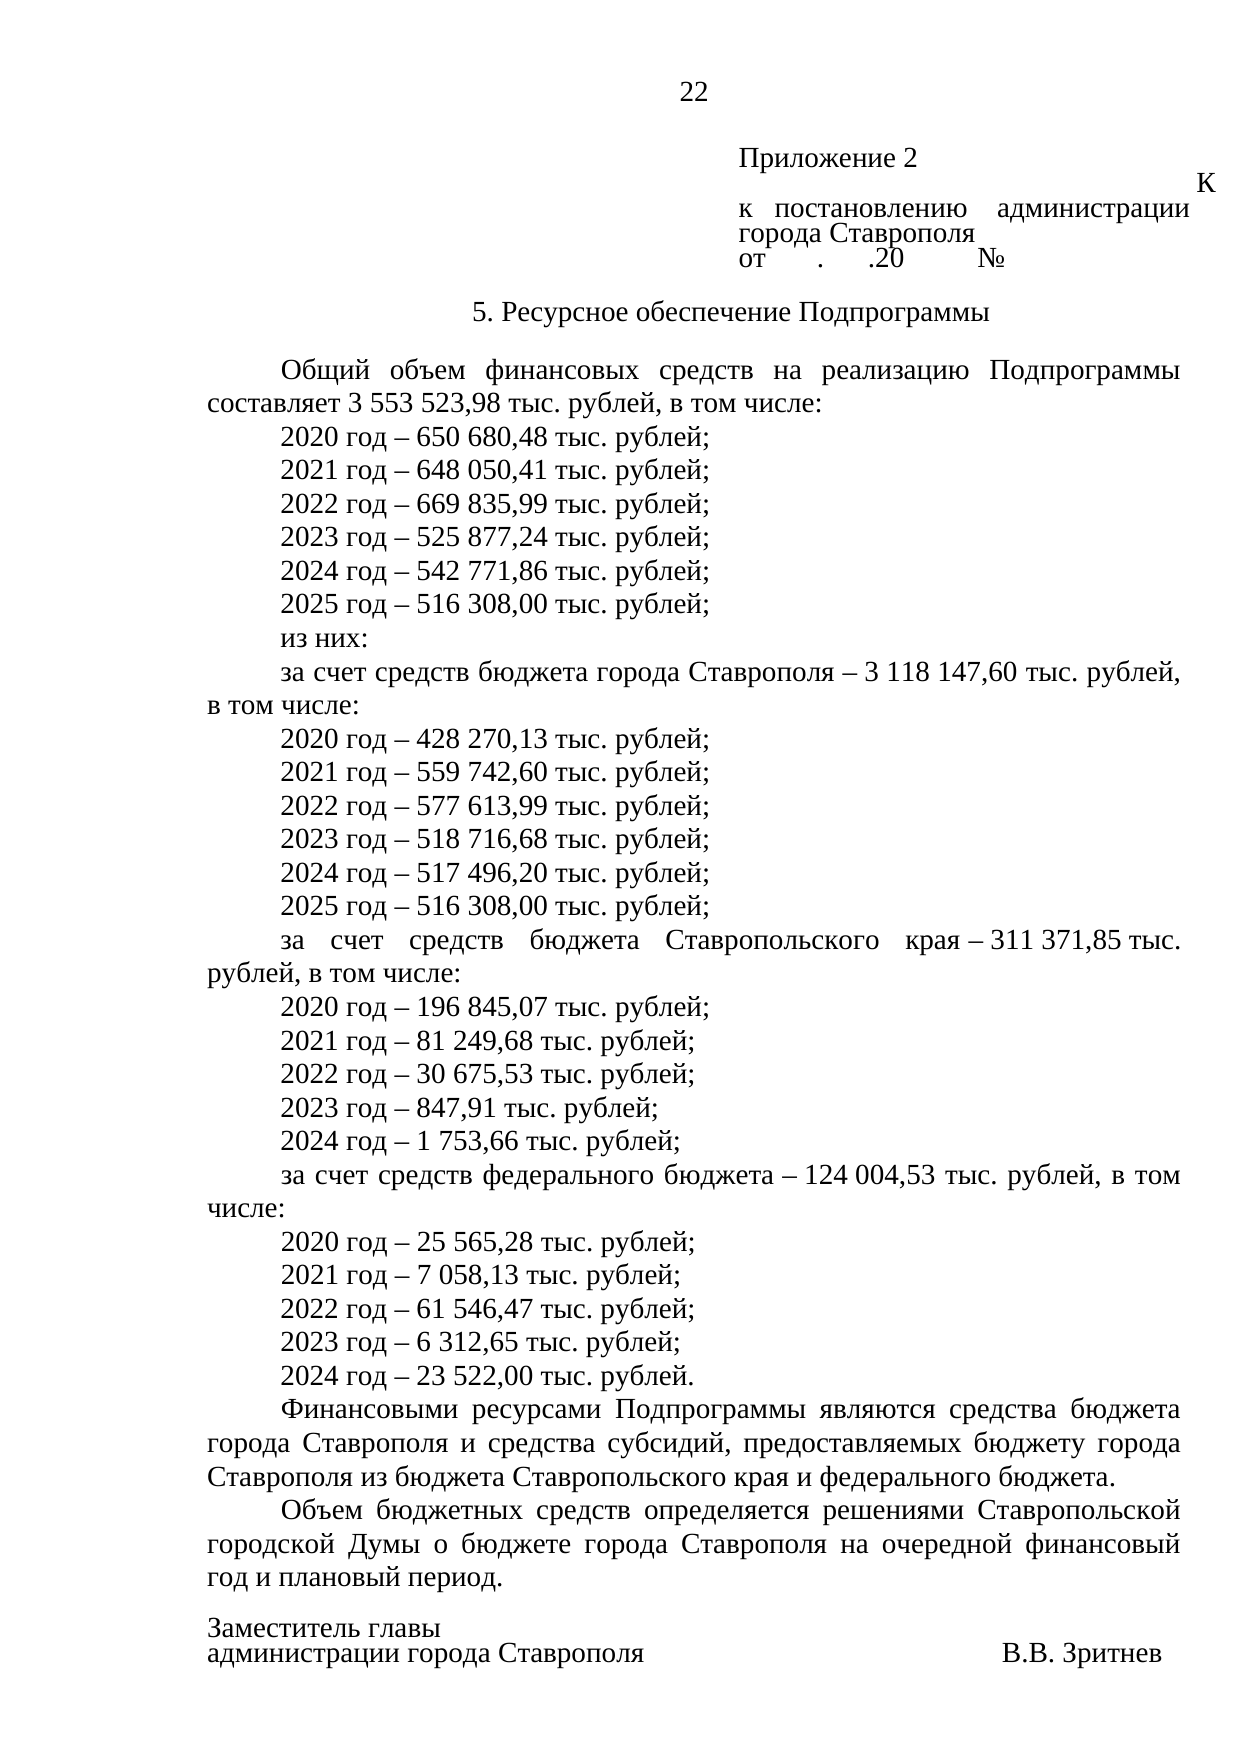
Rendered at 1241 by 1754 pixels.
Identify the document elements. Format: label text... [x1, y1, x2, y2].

text Приложение 2 [207, 148, 1181, 173]
text 2024 год – 542 771,86 тыс. рублей; [207, 553, 1181, 587]
text Объем бюджетных средств определяется решениями Ставропольской городской Думы о бюджете города Ставрополя на очередной финансовый год и плановый период. [207, 1492, 1181, 1593]
text 2021 год – 648 050,41 тыс. рублей; [207, 452, 1181, 486]
text 2021 год – 559 742,60 тыс. рублей; [207, 754, 1181, 788]
text администрации города Ставрополя В.В. Зритнев [207, 1643, 1181, 1668]
text за счет средств бюджета Ставропольского края – 311 371,85 тыс. рублей, в том числе: [207, 922, 1181, 989]
text 2022 год – 577 613,99 тыс. рублей; [207, 788, 1181, 821]
text 2020 год – 428 270,13 тыс. рублей; [207, 721, 1181, 754]
text 2023 год – 6 312,65 тыс. рублей; [207, 1324, 1181, 1358]
text 2021 год – 81 249,68 тыс. рублей; [207, 1023, 1181, 1056]
text 2022 год – 30 675,53 тыс. рублей; [207, 1056, 1181, 1090]
text за счет средств федерального бюджета – 124 004,53 тыс. рублей, в том числе: [207, 1157, 1181, 1224]
text 2021 год – 7 058,13 тыс. рублей; [207, 1257, 1181, 1291]
text Финансовыми ресурсами Подпрограммы являются средства бюджета города Ставрополя и средства субсидий, предоставляемых бюджету города Ставрополя из бюджета Ставропольского края и федерального бюджета. [207, 1392, 1181, 1492]
text 2024 год – 1 753,66 тыс. рублей; [207, 1123, 1181, 1157]
title 5. Ресурсное обеспечение Подпрограммы [207, 294, 1181, 328]
text 2024 год – 517 496,20 тыс. рублей; [207, 855, 1181, 888]
text за счет средств бюджета города Ставрополя – 3 118 147,60 тыс. рублей, в том числе: [207, 654, 1181, 721]
text 2022 год – 61 546,47 тыс. рублей; [207, 1291, 1181, 1324]
text Общий объем финансовых средств на реализацию Подпрограммы составляет 3 553 523,98 тыс. рублей, в том числе: [207, 352, 1181, 419]
text 2025 год – 516 308,00 тыс. рублей; [207, 587, 1181, 620]
text из них: [207, 620, 1181, 654]
text 2020 год – 196 845,07 тыс. рублей; [207, 989, 1181, 1023]
text 2020 год – 25 565,28 тыс. рублей; [207, 1224, 1181, 1257]
text Кк постановлению администрации города Ставрополя [738, 173, 1196, 248]
text 2024 год – 23 522,00 тыс. рублей. [207, 1358, 1181, 1392]
text 2023 год – 847,91 тыс. рублей; [207, 1090, 1181, 1123]
text 2023 год – 518 716,68 тыс. рублей; [207, 821, 1181, 855]
text 2023 год – 525 877,24 тыс. рублей; [207, 519, 1181, 553]
text 2025 год – 516 308,00 тыс. рублей; [207, 888, 1181, 922]
text 2022 год – 669 835,99 тыс. рублей; [207, 486, 1181, 519]
text от . .20 № [207, 248, 1181, 273]
text Заместитель главы [207, 1618, 1181, 1643]
text 2020 год – 650 680,48 тыс. рублей; [207, 419, 1181, 452]
